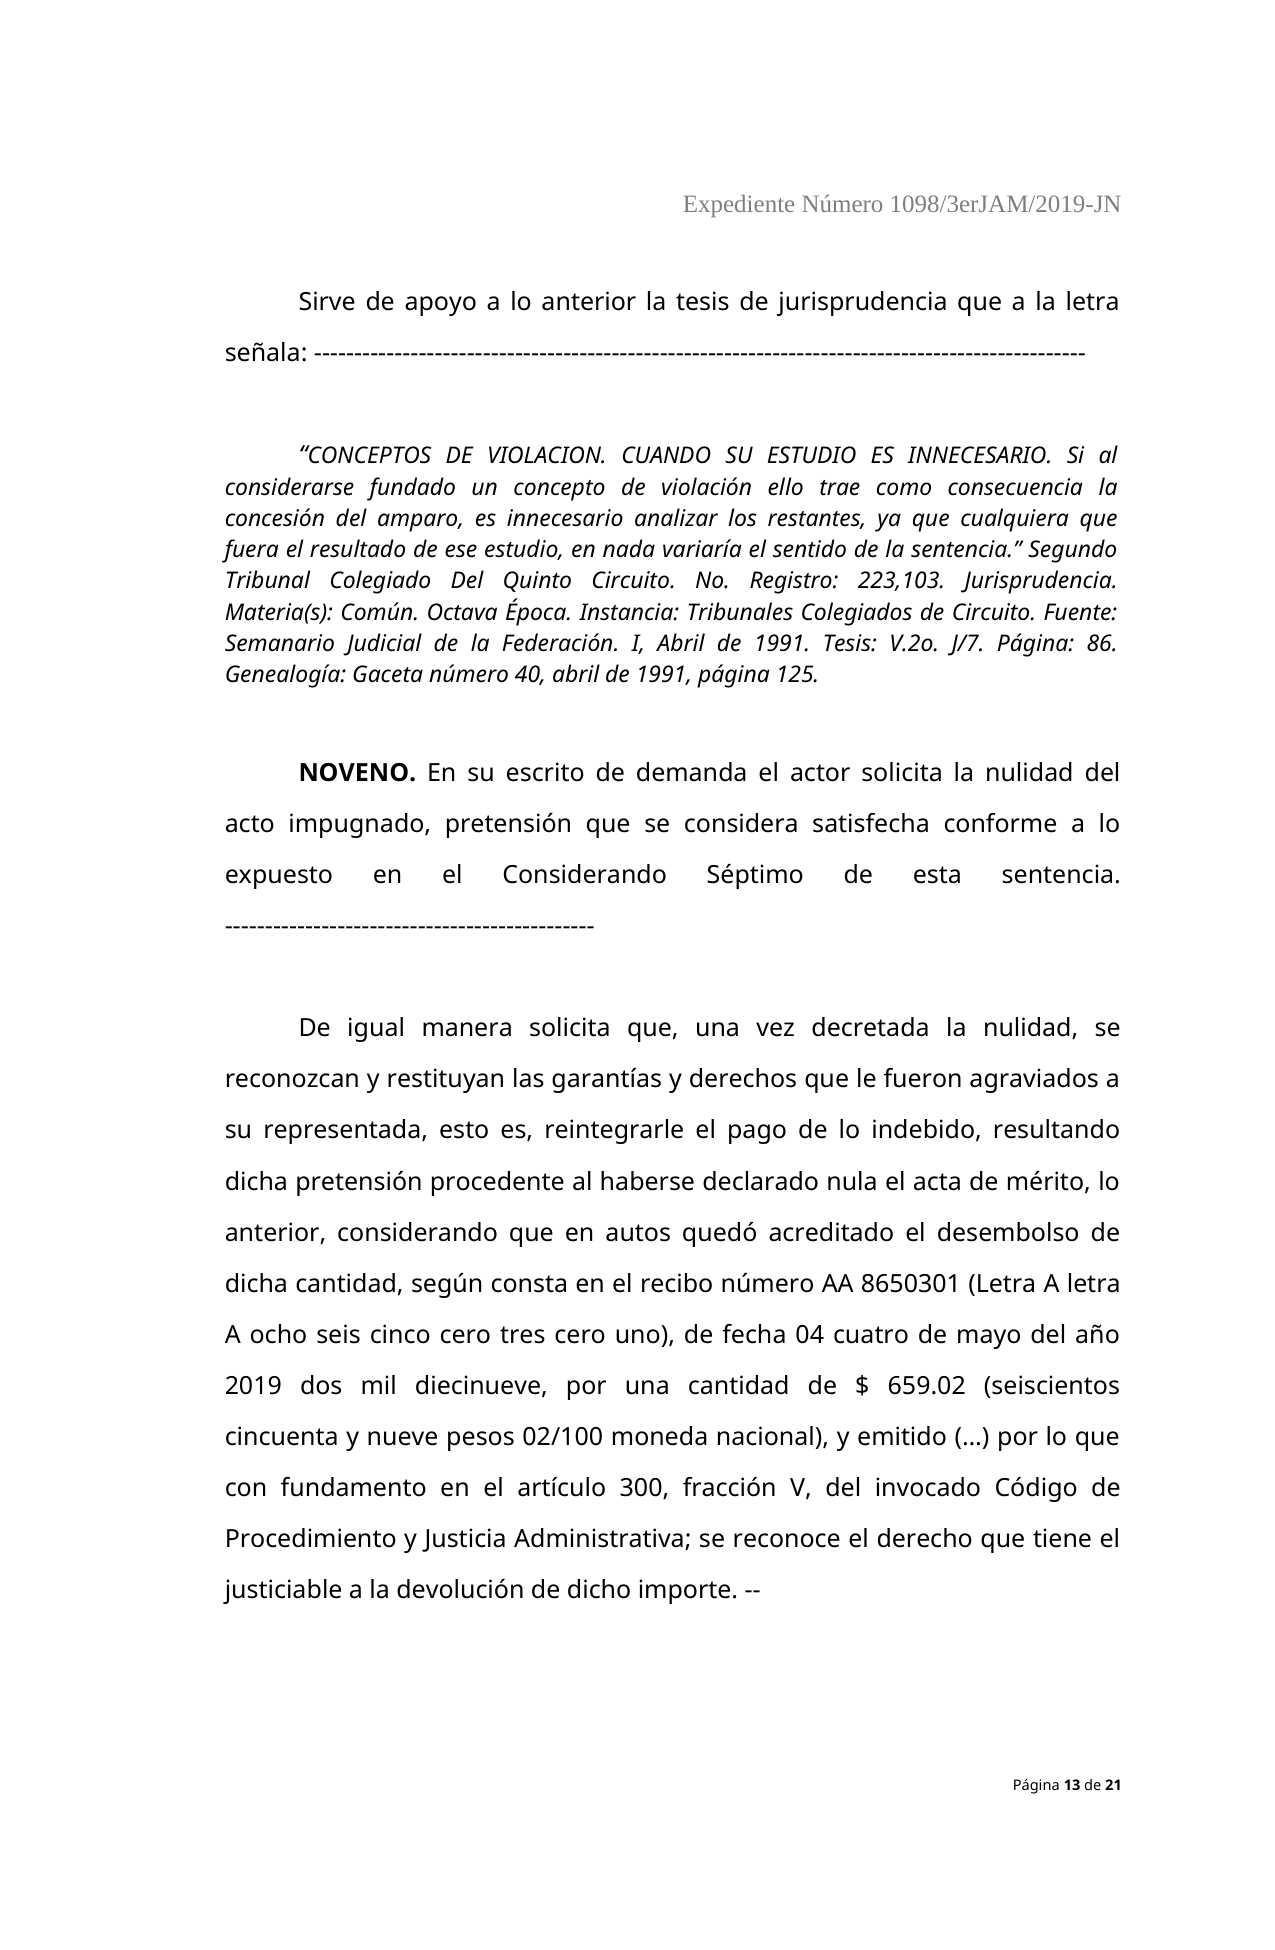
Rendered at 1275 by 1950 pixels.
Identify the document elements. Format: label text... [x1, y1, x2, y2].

text NOVENO. En su escrito de demanda el actor solicita la nulidad del acto impugnado, pretensión que se considera satisfecha conforme a lo expuesto en el Considerando Séptimo de esta sentencia. ---------------------------------------------- [224, 755, 1121, 942]
text De igual manera solicita que, una vez decretada la nulidad, se reconozcan y restituyan las garantías y derechos que le fueron agraviados a su representada, esto es, reintegrarle el pago de lo indebido, resultando dicha pretensión procedente al haberse declarado nula el acta de mérito, lo anterior, considerando que en autos quedó acreditado el desembolso de dicha cantidad, según consta en el recibo número AA 8650301 (Letra A letra A ocho seis cinco cero tres cero uno), de fecha 04 cuatro de mayo del año 2019 dos mil diecinueve, por una cantidad de $ 659.02 (seiscientos cincuenta y nueve pesos 02/100 moneda nacional), y emitido (…) por lo que con fundamento en el artículo 300, fracción V, del invocado Código de Procedimiento y Justicia Administrativa; se reconoce el derecho que tiene el justiciable a la devolución de dicho importe. -- [224, 1010, 1121, 1606]
text Sirve de apoyo a lo anterior la tesis de jurisprudencia que a la letra señala: ------------------------------------------------------------------------------------------------ [224, 283, 1121, 369]
text “CONCEPTOS DE VIOLACION. CUANDO SU ESTUDIO ES INNECESARIO. Si al considerarse fundado un concepto de violación ello trae como consecuencia la concesión del amparo, es innecesario analizar los restantes, ya que cualquiera que fuera el resultado de ese estudio, en nada variaría el sentido de la sentencia.” Segundo Tribunal Colegiado Del Quinto Circuito. No. Registro: 223,103. Jurisprudencia. Materia(s): Común. Octava Época. Instancia: Tribunales Colegiados de Circuito. Fuente: Semanario Judicial de la Federación. I, Abril de 1991. Tesis: V.2o. J/7. Página: 86. Genealogía: Gaceta número 40, abril de 1991, página 125. [224, 437, 1121, 689]
